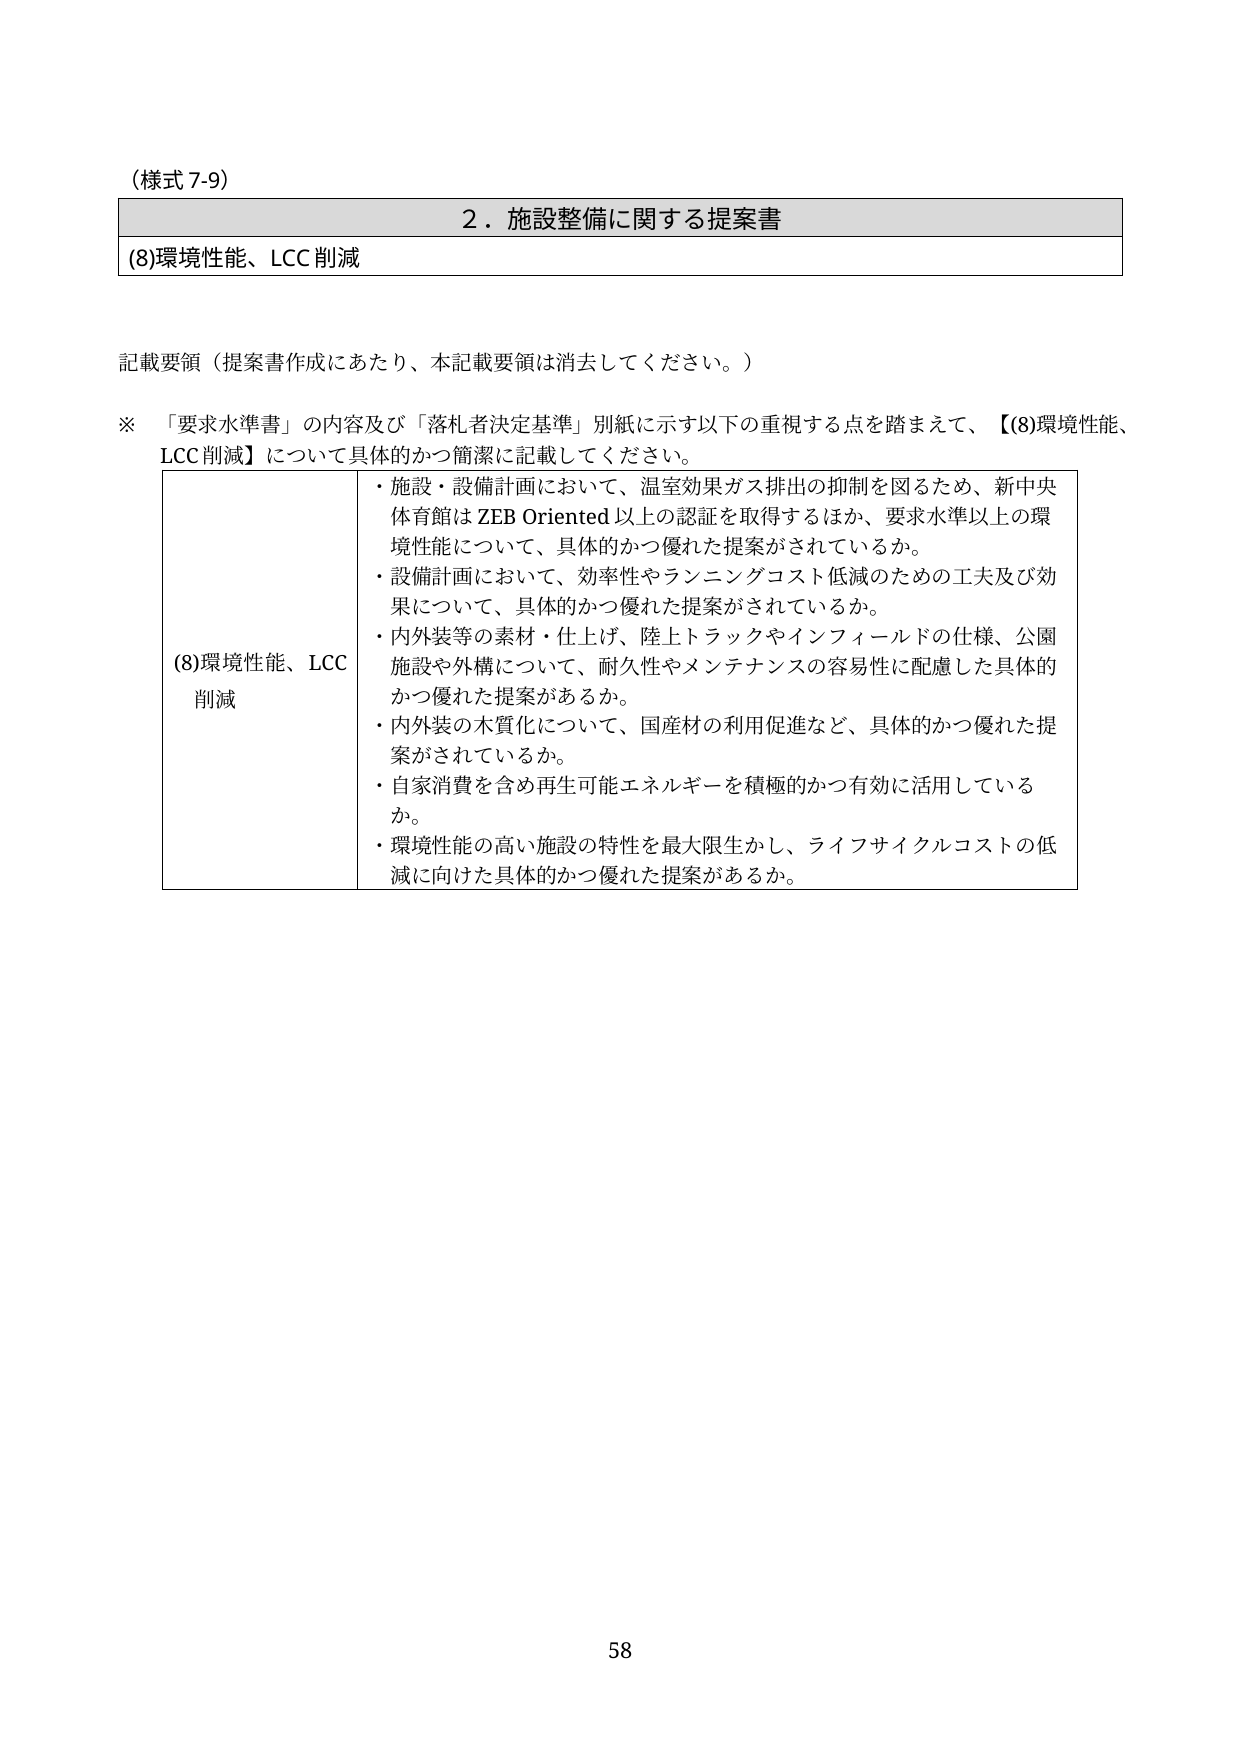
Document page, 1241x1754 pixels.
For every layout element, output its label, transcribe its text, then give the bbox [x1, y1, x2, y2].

table_header (8)環境性能、LCC削減 [163, 471, 357, 889]
text ※ 「要求水準書」の内容及び「落札者決定基準」別紙に示す以下の重視する点を踏まえて、【(8)環境性能、LCC削減】について具体的かつ簡潔に記載してください。 [118, 407, 1122, 469]
table_header ２．施設整備に関する提案書 [119, 199, 1122, 236]
text 記載要領（提案書作成にあたり、本記載要領は消去してください。） [118, 344, 1122, 376]
table_cell (8)環境性能、LCC削減 [119, 237, 1122, 275]
table_header ・施設・設備計画において、温室効果ガス排出の抑制を図るため、新中央体育館はZEB Oriented以上の認証を取得するほか、要求水準以上の環境性能について、具体的かつ優れた提案がされているか。 ・設備計画において、効率性やランニングコスト低減のための工夫及び効果について、具体的かつ優れた提案がされているか。 ・内外装等の素材・仕上げ、陸上トラックやインフィールドの仕様、公園施設や外構について、耐久性やメンテナンスの容易性に配慮した具体的かつ優れた提案があるか。 ・内外装の木質化について、国産材の利用促進など、具体的かつ優れた提案がされているか。 ・自家消費を含め再生可能エネルギーを積極的かつ有効に活用しているか。 ・環境性能の高い施設の特性を最大限生かし、ライフサイクルコストの低減に向けた具体的かつ優れた提案があるか。 [358, 471, 1077, 889]
list （様式7-9）(8)環境性能、LCC削減 [118, 160, 1122, 198]
